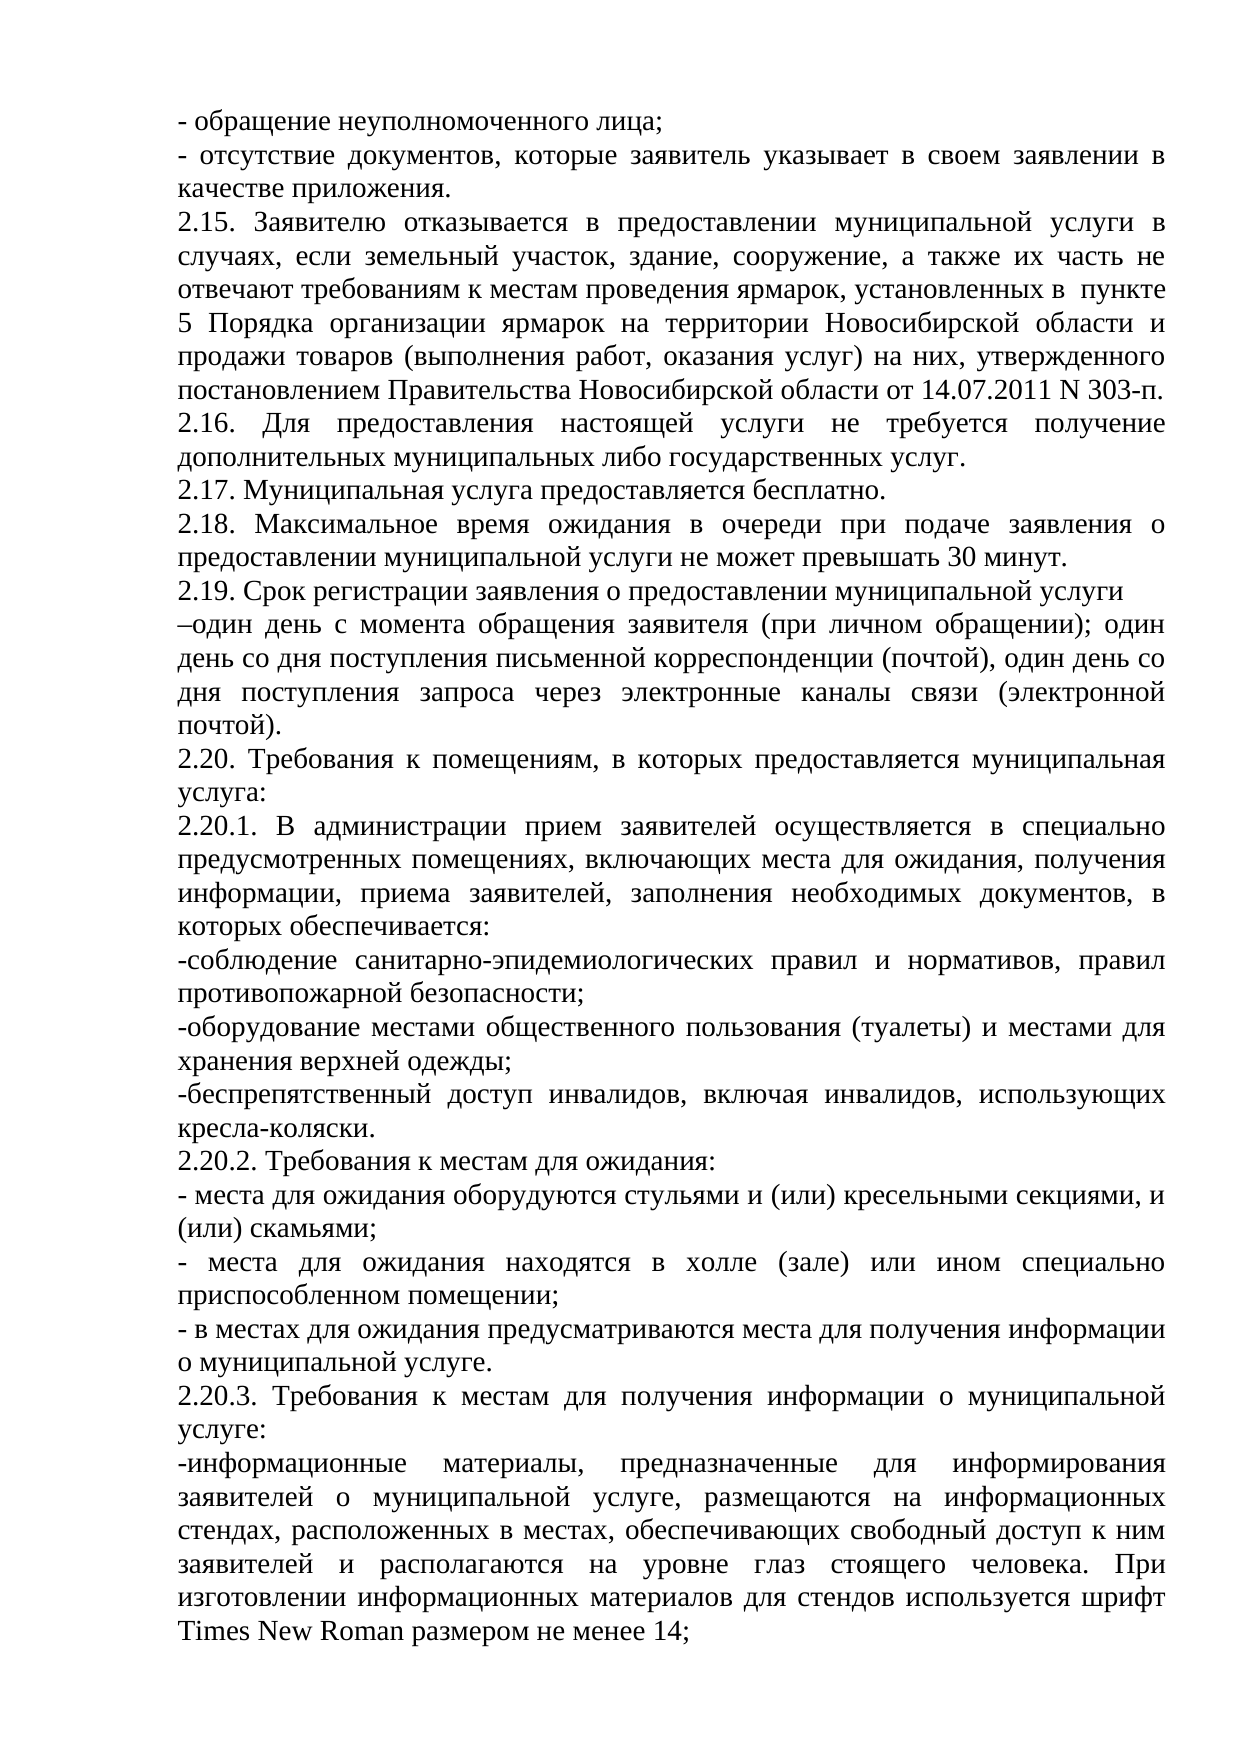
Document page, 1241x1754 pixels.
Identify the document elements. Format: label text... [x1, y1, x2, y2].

text -информационные материалы, предназначенные для информирования заявителей о муниципальной услуге, размещаются на информационных стендах, расположенных в местах, обеспечивающих свободный доступ к ним заявителей и располагаются на уровне глаз стоящего человека. При изготовлении информационных материалов для стендов используется шрифт Times New Roman размером не менее 14; [177, 1445, 1167, 1646]
text 2.17. Муниципальная услуга предоставляется бесплатно. [177, 472, 1167, 506]
text 2.20.2. Требования к местам для ожидания: [177, 1143, 1167, 1177]
text - в местах для ожидания предусматриваются места для получения информации о муниципальной услуге. [177, 1311, 1167, 1378]
text - места для ожидания находятся в холле (зале) или ином специально приспособленном помещении; [177, 1244, 1167, 1311]
text 2.16. Для предоставления настоящей услуги не требуется получение дополнительных муниципальных либо государственных услуг. [177, 405, 1167, 472]
text 2.20.3. Требования к местам для получения информации о муниципальной услуге: [177, 1378, 1167, 1445]
text 2.18. Максимальное время ожидания в очереди при подаче заявления о предоставлении муниципальной услуги не может превышать 30 минут. [177, 506, 1167, 573]
text -беспрепятственный доступ инвалидов, включая инвалидов, использующих кресла-коляски. [177, 1076, 1167, 1143]
text -оборудование местами общественного пользования (туалеты) и местами для хранения верхней одежды; [177, 1009, 1167, 1076]
text - отсутствие документов, которые заявитель указывает в своем заявлении в качестве приложения. [177, 137, 1167, 204]
text - обращение неуполномоченного лица; [177, 103, 1167, 137]
text -соблюдение санитарно-эпидемиологических правил и нормативов, правил противопожарной безопасности; [177, 942, 1167, 1009]
text 2.15. Заявителю отказывается в предоставлении муниципальной услуги в случаях, если земельный участок, здание, сооружение, а также их часть не отвечают требованиям к местам проведения ярмарок, установленных в пункте 5 Порядка организации ярмарок на территории Новосибирской области и продажи товаров (выполнения работ, оказания услуг) на них, утвержденного постановлением Правительства Новосибирской области от 14.07.2011 N 303-п. [177, 204, 1167, 405]
text –один день с момента обращения заявителя (при личном обращении); один день со дня поступления письменной корреспонденции (почтой), один день со дня поступления запроса через электронные каналы связи (электронной почтой). [177, 607, 1167, 741]
text 2.20.1. В администрации прием заявителей осуществляется в специально предусмотренных помещениях, включающих места для ожидания, получения информации, приема заявителей, заполнения необходимых документов, в которых обеспечивается: [177, 808, 1167, 942]
text 2.19. Срок регистрации заявления о предоставлении муниципальной услуги [177, 573, 1167, 607]
text - места для ожидания оборудуются стульями и (или) кресельными секциями, и (или) скамьями; [177, 1177, 1167, 1244]
text 2.20. Требования к помещениям, в которых предоставляется муниципальная услуга: [177, 741, 1167, 808]
